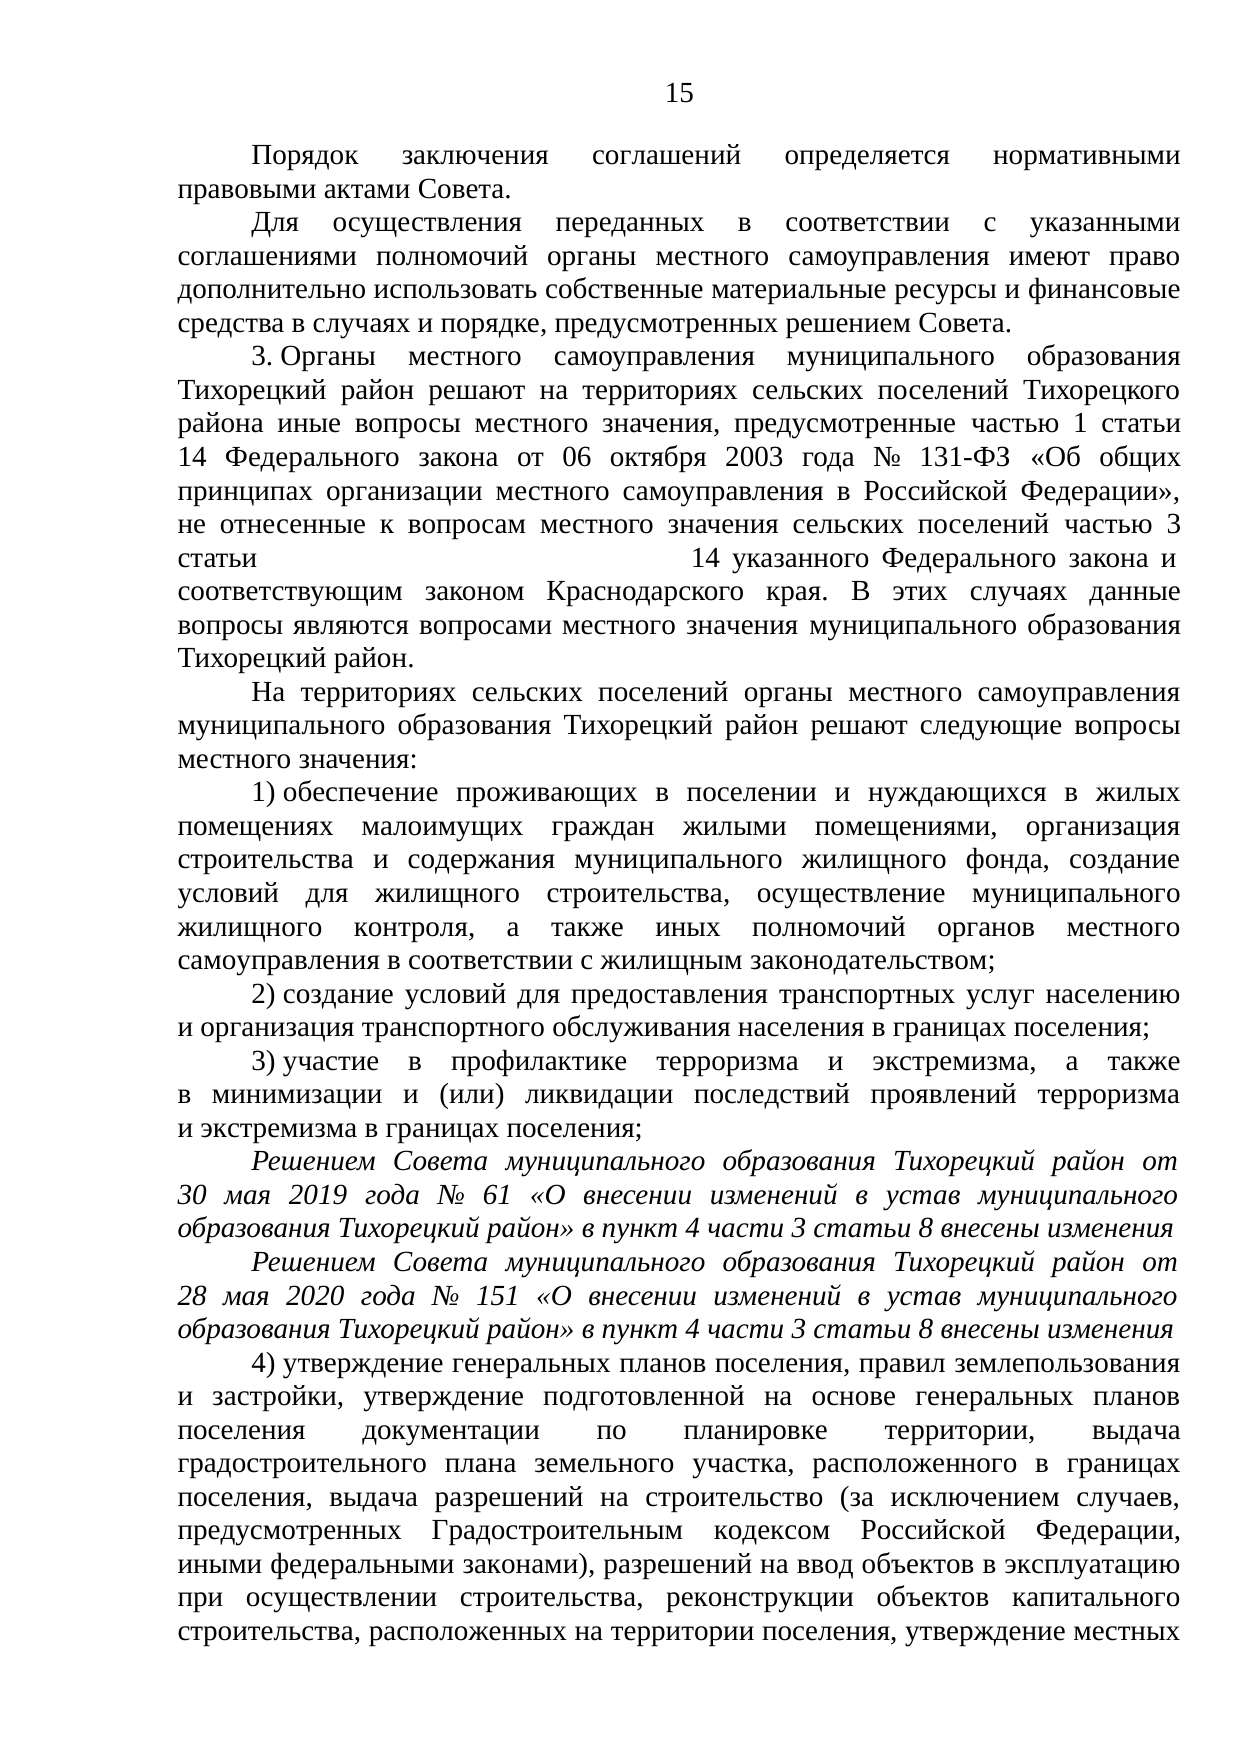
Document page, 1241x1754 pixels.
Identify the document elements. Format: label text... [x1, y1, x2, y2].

text Решением Совета муниципального образования Тихорецкий район от 30 мая 2019 года № 61 «О внесении изменений в устав муниципального образования Тихорецкий район» в пункт 4 части 3 статьи 8 внесены изменения [177, 1143, 1181, 1244]
text Решением Совета муниципального образования Тихорецкий район от 28 мая 2020 года № 151 «О внесении изменений в устав муниципального образования Тихорецкий район» в пункт 4 части 3 статьи 8 внесены изменения [177, 1244, 1181, 1345]
text На территориях сельских поселений органы местного самоуправления муниципального образования Тихорецкий район решают следующие вопросы местного значения: [177, 674, 1181, 774]
text 3. Органы местного самоуправления муниципального образования Тихорецкий район решают на территориях сельских поселений Тихорецкого района иные вопросы местного значения, предусмотренные частью 1 статьи 14 Федерального закона от 06 октября 2003 года № 131-ФЗ «Об общих принципах организации местного самоуправления в Российской Федерации», не отнесенные к вопросам местного значения сельских поселений частью 3 статьи 14 указанного Федерального закона и соответствующим законом Краснодарского края. В этих случаях данные вопросы являются вопросами местного значения муниципального образования Тихорецкий район. [177, 338, 1181, 674]
text 3) участие в профилактике терроризма и экстремизма, а также в минимизации и (или) ликвидации последствий проявлений терроризма и экстремизма в границах поселения; [177, 1043, 1181, 1143]
text 1) обеспечение проживающих в поселении и нуждающихся в жилых помещениях малоимущих граждан жилыми помещениями, организация строительства и содержания муниципального жилищного фонда, создание условий для жилищного строительства, осуществление муниципального жилищного контроля, а также иных полномочий органов местного самоуправления в соответствии с жилищным законодательством; [177, 774, 1181, 976]
text Для осуществления переданных в соответствии с указанными соглашениями полномочий органы местного самоуправления имеют право дополнительно использовать собственные материальные ресурсы и финансовые средства в случаях и порядке, предусмотренных решением Совета. [177, 204, 1181, 338]
text 2) создание условий для предоставления транспортных услуг населению и организация транспортного обслуживания населения в границах поселения; [177, 976, 1181, 1043]
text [177, 1345, 1181, 1647]
text Порядок заключения соглашений определяется нормативными правовыми актами Совета. [177, 137, 1181, 204]
